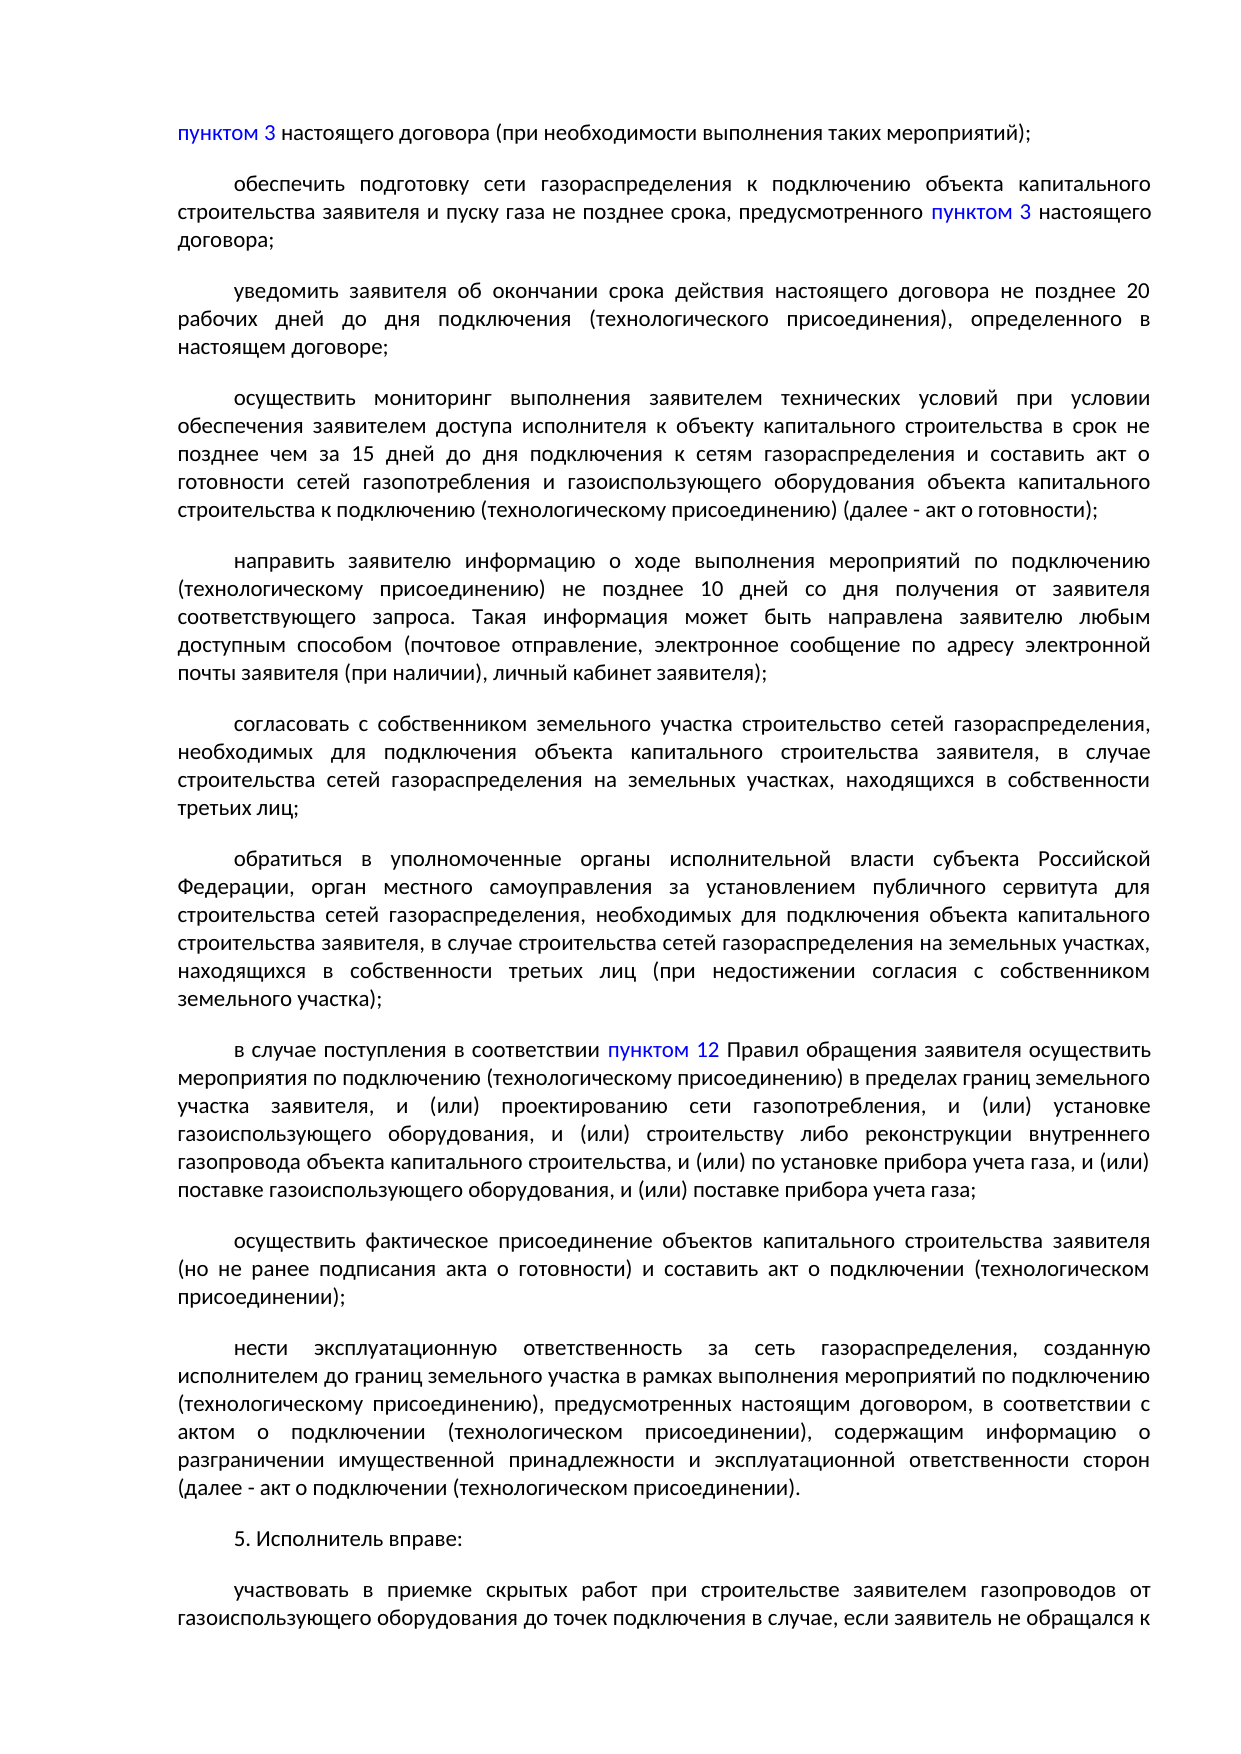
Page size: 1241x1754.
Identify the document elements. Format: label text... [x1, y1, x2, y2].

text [177, 1575, 1152, 1631]
text направить заявителю информацию о ходе выполнения мероприятий по подключению (технологическому присоединению) не позднее 10 дней со дня получения от заявителя соответствующего запроса. Такая информация может быть направлена заявителю любым доступным способом (почтовое отправление, электронное сообщение по адресу электронной почты заявителя (при наличии), личный кабинет заявителя); [177, 546, 1152, 686]
text обратиться в уполномоченные органы исполнительной власти субъекта Российской Федерации, орган местного самоуправления за установлением публичного сервитута для строительства сетей газораспределения, необходимых для подключения объекта капитального строительства заявителя, в случае строительства сетей газораспределения на земельных участках, находящихся в собственности третьих лиц (при недостижении согласия с собственником земельного участка); [177, 844, 1152, 1012]
text согласовать с собственником земельного участка строительство сетей газораспределения, необходимых для подключения объекта капитального строительства заявителя, в случае строительства сетей газораспределения на земельных участках, находящихся в собственности третьих лиц; [177, 709, 1152, 821]
text осуществить мониторинг выполнения заявителем технических условий при условии обеспечения заявителем доступа исполнителя к объекту капитального строительства в срок не позднее чем за 15 дней до дня подключения к сетям газораспределения и составить акт о готовности сетей газопотребления и газоиспользующего оборудования объекта капитального строительства к подключению (технологическому присоединению) (далее - акт о готовности); [177, 383, 1152, 523]
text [177, 118, 1152, 146]
text в случае поступления в соответствии пунктом 12 Правил обращения заявителя осуществить мероприятия по подключению (технологическому присоединению) в пределах границ земельного участка заявителя, и (или) проектированию сети газопотребления, и (или) установке газоиспользующего оборудования, и (или) строительству либо реконструкции внутреннего газопровода объекта капитального строительства, и (или) по установке прибора учета газа, и (или) поставке газоиспользующего оборудования, и (или) поставке прибора учета газа; [177, 1035, 1152, 1203]
text обеспечить подготовку сети газораспределения к подключению объекта капитального строительства заявителя и пуску газа не позднее срока, предусмотренного пунктом 3 настоящего договора; [177, 169, 1152, 253]
text осуществить фактическое присоединение объектов капитального строительства заявителя (но не ранее подписания акта о готовности) и составить акт о подключении (технологическом присоединении); [177, 1226, 1152, 1310]
text уведомить заявителя об окончании срока действия настоящего договора не позднее 20 рабочих дней до дня подключения (технологического присоединения), определенного в настоящем договоре; [177, 276, 1152, 360]
text нести эксплуатационную ответственность за сеть газораспределения, созданную исполнителем до границ земельного участка в рамках выполнения мероприятий по подключению (технологическому присоединению), предусмотренных настоящим договором, в соответствии с актом о подключении (технологическом присоединении), содержащим информацию о разграничении имущественной принадлежности и эксплуатационной ответственности сторон (далее - акт о подключении (технологическом присоединении). [177, 1333, 1152, 1501]
text 5. Исполнитель вправе: [177, 1524, 1152, 1552]
